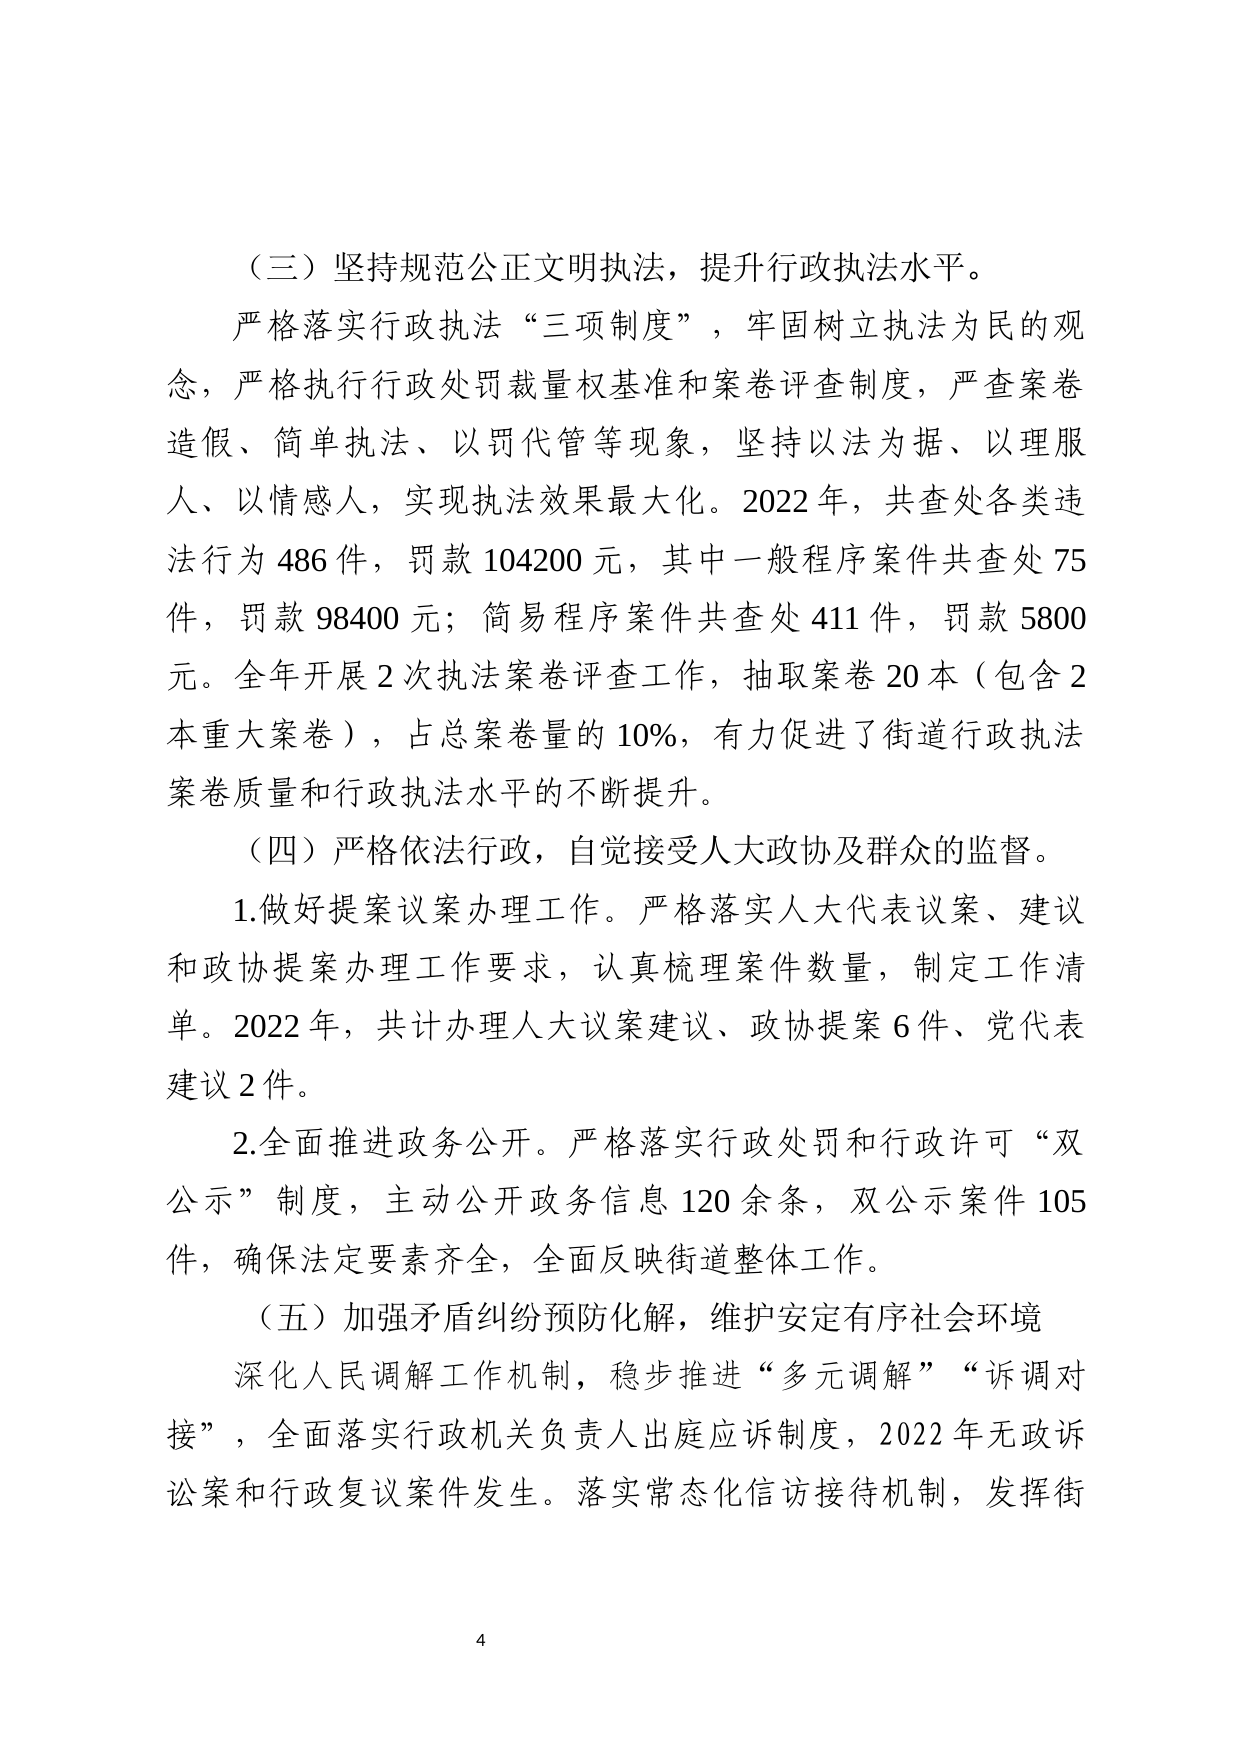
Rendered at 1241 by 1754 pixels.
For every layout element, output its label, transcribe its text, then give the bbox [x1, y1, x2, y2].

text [165, 1341, 1087, 1516]
text 1.做好提案议案办理工作。严格落实人大代表议案、建议和政协提案办理工作要求，认真梳理案件数量，制定工作清单。2022年，共计办理人大议案建议、政协提案6件、党代表建议2件。 [165, 874, 1087, 1108]
text 严格落实行政执法“三项制度”，牢固树立执法为民的观念，严格执行行政处罚裁量权基准和案卷评查制度，严查案卷造假、简单执法、以罚代管等现象，坚持以法为据、以理服人、以情感人，实现执法效果最大化。2022年，共查处各类违法行为486件，罚款104200元，其中一般程序案件共查处75件，罚款98400元；简易程序案件共查处411件，罚款5800元。全年开展2次执法案卷评查工作，抽取案卷20本（包含2本重大案卷），占总案卷量的10%，有力促进了街道行政执法案卷质量和行政执法水平的不断提升。 [165, 291, 1087, 816]
list （五）加强矛盾纠纷预防化解，维护安定有序社会环境 [165, 1283, 1087, 1341]
text 2.全面推进政务公开。严格落实行政处罚和行政许可“双公示”制度，主动公开政务信息120余条，双公示案件105件，确保法定要素齐全，全面反映街道整体工作。 [165, 1108, 1087, 1283]
text （三）坚持规范公正文明执法，提升行政执法水平。 [165, 233, 1087, 291]
text （四）严格依法行政，自觉接受人大政协及群众的监督。 [165, 816, 1087, 874]
